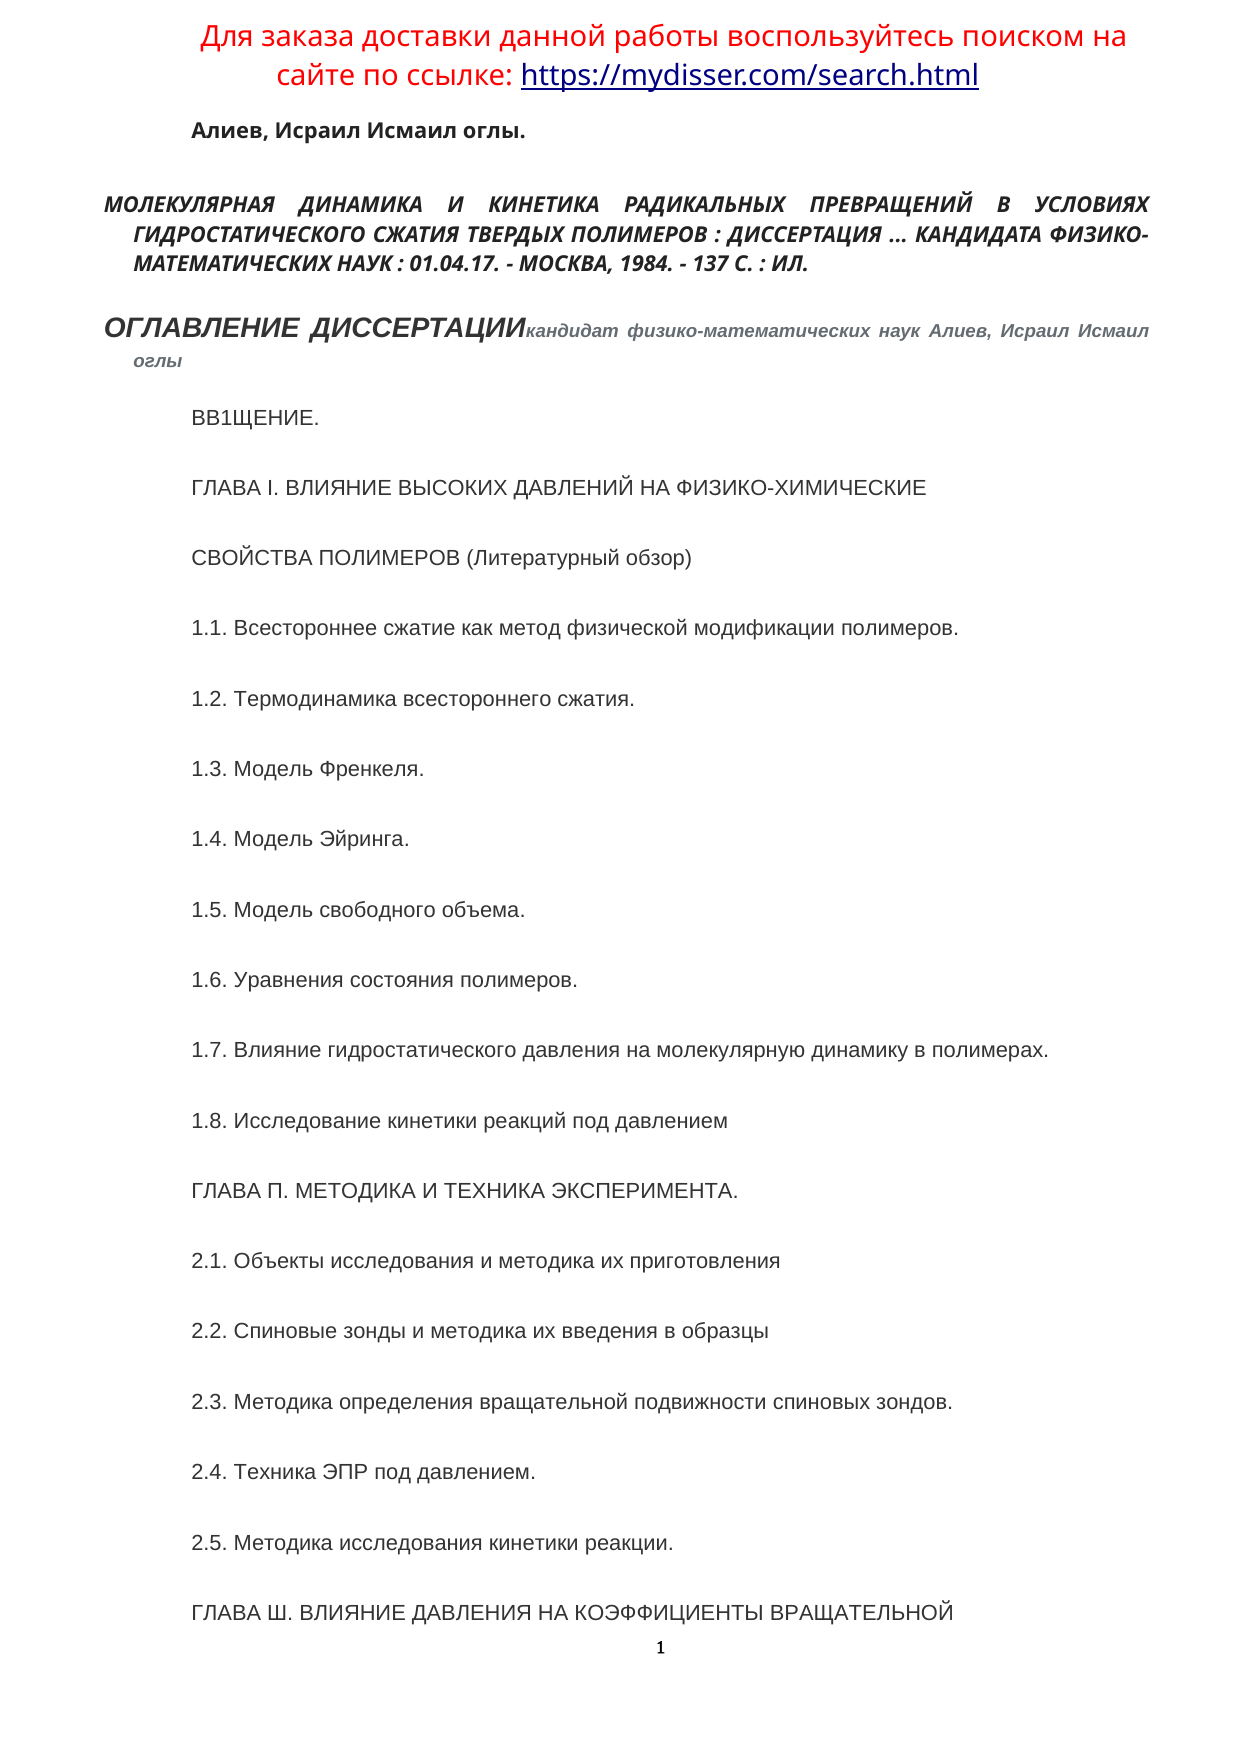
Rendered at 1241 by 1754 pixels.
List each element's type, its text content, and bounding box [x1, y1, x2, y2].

text 1.5. Модель свободного объема. [103, 897, 1152, 922]
text 2.3. Методика определения вращательной подвижности спиновых зондов. [103, 1389, 1152, 1414]
text Алиев, Исраил Исмаил оглы. [103, 115, 1152, 145]
text ГЛАВА Ш. ВЛИЯНИЕ ДАВЛЕНИЯ НА КОЭФФИЦИЕНТЫ ВРАЩАТЕЛЬНОЙ [103, 1600, 1152, 1625]
text СВОЙСТВА ПОЛИМЕРОВ (Литературный обзор) [103, 545, 1152, 570]
text ГЛАВА I. ВЛИЯНИЕ ВЫСОКИХ ДАВЛЕНИЙ НА ФИЗИКО-ХИМИЧЕСКИЕ [103, 475, 1152, 500]
text ВВ1ЩЕНИЕ. [103, 404, 1152, 429]
text 1.2. Термодинамика всестороннего сжатия. [103, 686, 1152, 711]
text 2.1. Объекты исследования и методика их приготовления [103, 1248, 1152, 1273]
text 2.5. Методика исследования кинетики реакции. [103, 1529, 1152, 1554]
text 2.4. Техника ЭПР под давлением. [103, 1459, 1152, 1484]
text 1.6. Уравнения состояния полимеров. [103, 967, 1152, 992]
text 1.1. Всестороннее сжатие как метод физической модификации полимеров. [103, 615, 1152, 641]
text 1.8. Исследование кинетики реакций под давлением [103, 1107, 1152, 1133]
text 1.4. Модель Эйринга. [103, 826, 1152, 851]
subtitle Молекулярная динамика и кинетика радикальных превращений в условиях гидростатического сжатия твердых полимеров : диссертация ... кандидата физико-математических наук : 01.04.17. - Москва, 1984. - 137 с. : ил. [103, 189, 1152, 278]
text 2.2. Спиновые зонды и методика их введения в образцы [103, 1318, 1152, 1344]
subtitle Оглавление диссертациикандидат физико-математических наук Алиев, Исраил Исмаил оглы [103, 311, 1152, 372]
text 1.7. Влияние гидростатического давления на молекулярную динамику в полимерах. [103, 1037, 1152, 1062]
text ГЛАВА П. МЕТОДИКА И ТЕХНИКА ЭКСПЕРИМЕНТА. [103, 1178, 1152, 1203]
text 1.3. Модель Френкеля. [103, 756, 1152, 781]
